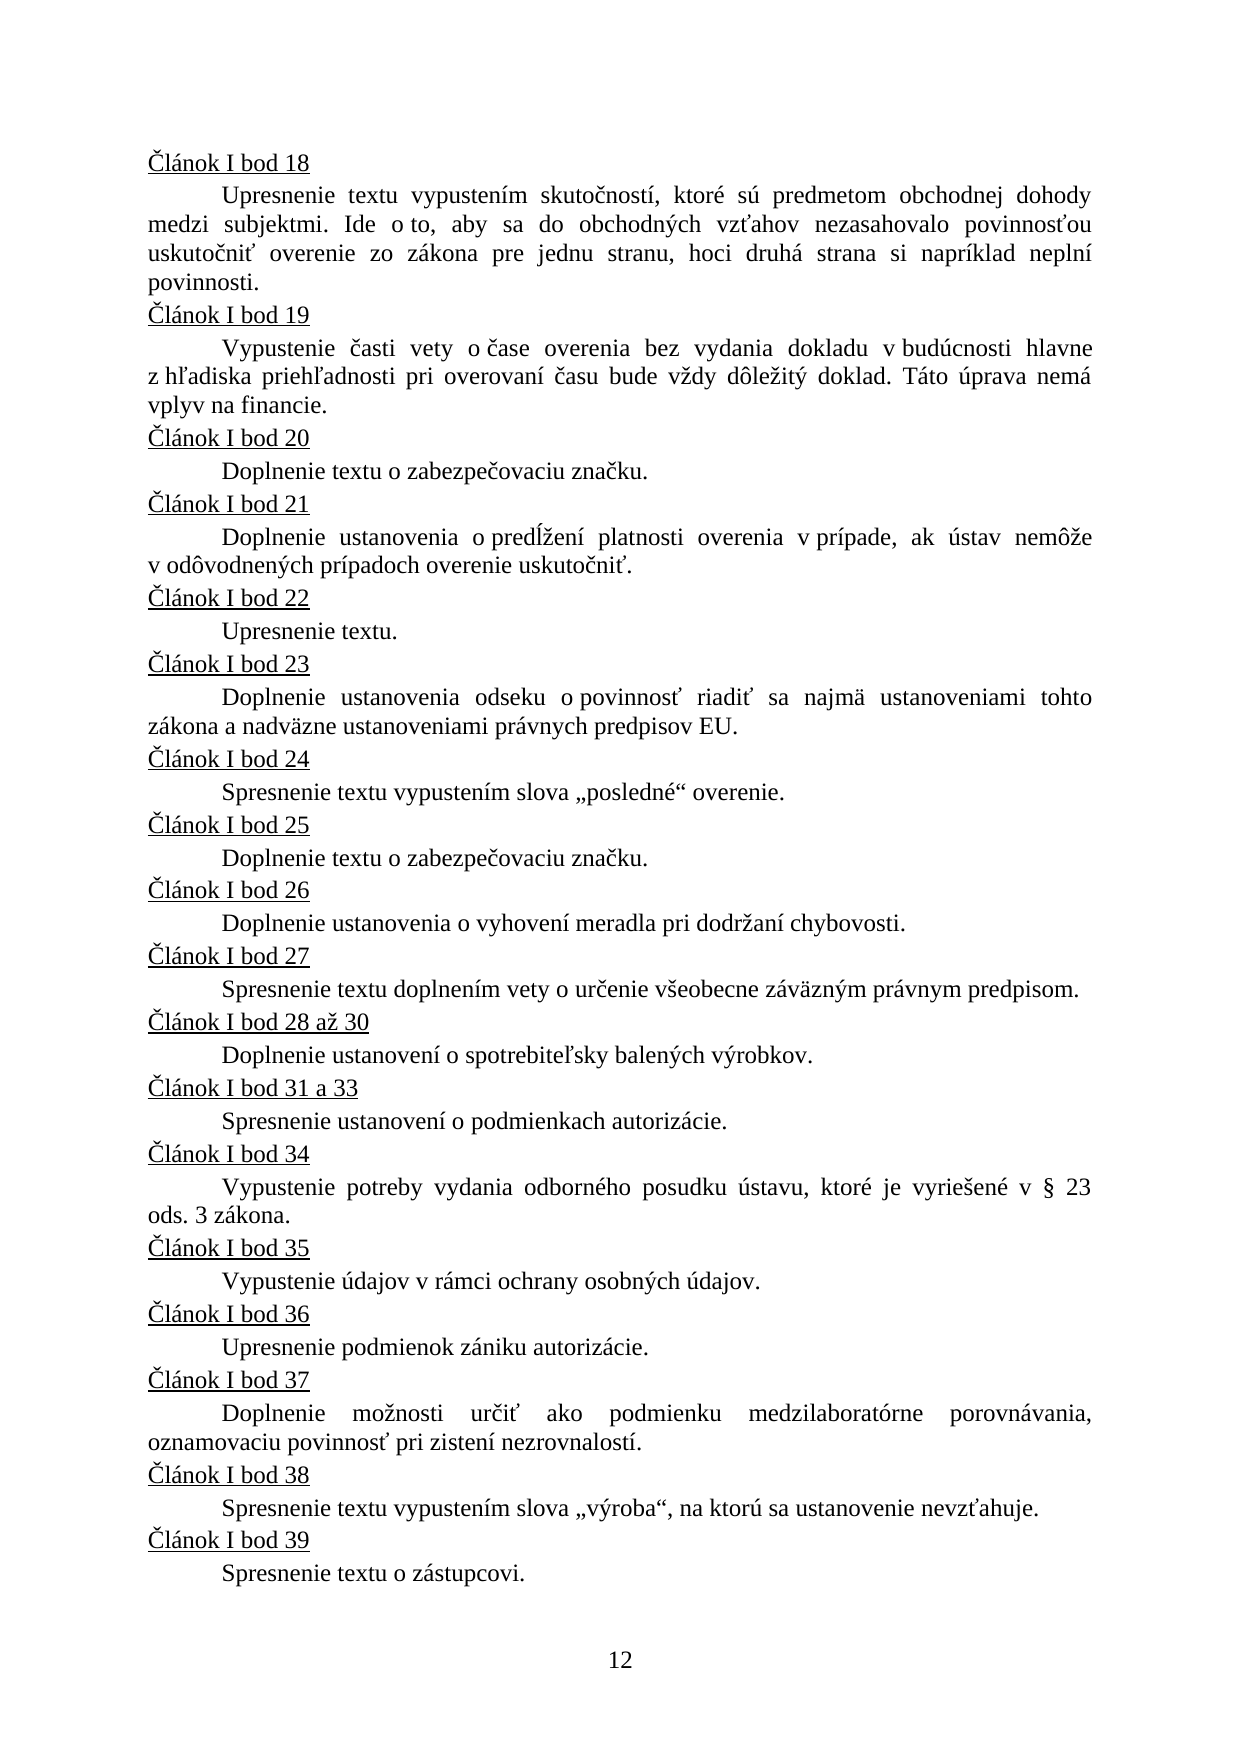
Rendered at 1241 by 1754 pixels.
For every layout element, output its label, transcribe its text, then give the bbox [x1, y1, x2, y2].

text Doplnenie ustanovenia odseku o povinnosť riadiť sa najmä ustanoveniami tohto zákona a nadväzne ustanoveniami právnych predpisov EU. [148, 682, 1093, 740]
text Spresnenie textu vypustením slova „výroba“, na ktorú sa ustanovenie nevzťahuje. [148, 1493, 1093, 1521]
text Článok I bod 25 [148, 810, 1093, 838]
text Článok I bod 18 [148, 148, 1093, 176]
text Doplnenie ustanovení o spotrebiteľsky balených výrobkov. [148, 1040, 1093, 1069]
text Doplnenie textu o zabezpečovaciu značku. [148, 843, 1093, 871]
text Článok I bod 19 [148, 300, 1093, 328]
text Článok I bod 38 [148, 1460, 1093, 1488]
text Spresnenie ustanovení o podmienkach autorizácie. [148, 1106, 1093, 1135]
text Upresnenie podmienok zániku autorizácie. [148, 1332, 1093, 1361]
text Spresnenie textu doplnením vety o určenie všeobecne záväzným právnym predpisom. [148, 974, 1093, 1003]
text Článok I bod 37 [148, 1365, 1093, 1394]
text Spresnenie textu vypustením slova „posledné“ overenie. [148, 777, 1093, 806]
text Vypustenie údajov v rámci ochrany osobných údajov. [148, 1266, 1093, 1295]
text Článok I bod 35 [148, 1233, 1093, 1262]
text Článok I bod 22 [148, 583, 1093, 612]
text Článok I bod 26 [148, 876, 1093, 904]
text Článok I bod 24 [148, 744, 1093, 773]
text Doplnenie textu o zabezpečovaciu značku. [148, 456, 1093, 485]
text Článok I bod 39 [148, 1526, 1093, 1554]
text Článok I bod 21 [148, 489, 1093, 518]
text Upresnenie textu. [148, 616, 1093, 645]
text Článok I bod 31 a 33 [148, 1073, 1093, 1102]
text Doplnenie možnosti určiť ako podmienku medzilaboratórne porovnávania, oznamovaciu povinnosť pri zistení nezrovnalostí. [148, 1398, 1093, 1456]
text Článok I bod 28 až 30 [148, 1007, 1093, 1036]
text Článok I bod 36 [148, 1299, 1093, 1328]
text Upresnenie textu vypustením skutočností, ktoré sú predmetom obchodnej dohody medzi subjektmi. Ide o to, aby sa do obchodných vzťahov nezasahovalo povinnosťou uskutočniť overenie zo zákona pre jednu stranu, hoci druhá strana si napríklad neplní povinnosti. [148, 181, 1093, 296]
text Článok I bod 27 [148, 941, 1093, 970]
text Článok I bod 20 [148, 423, 1093, 452]
text Článok I bod 34 [148, 1139, 1093, 1168]
text Doplnenie ustanovenia o predĺžení platnosti overenia v prípade, ak ústav nemôže v odôvodnených prípadoch overenie uskutočniť. [148, 522, 1093, 579]
text Článok I bod 23 [148, 649, 1093, 678]
text Vypustenie potreby vydania odborného posudku ústavu, ktoré je vyriešené v § 23 ods. 3 zákona. [148, 1172, 1093, 1229]
text Spresnenie textu o zástupcovi. [148, 1558, 1093, 1587]
text Vypustenie časti vety o čase overenia bez vydania dokladu v budúcnosti hlavne z hľadiska priehľadnosti pri overovaní času bude vždy dôležitý doklad. Táto úprava nemá vplyv na financie. [148, 333, 1093, 419]
text Doplnenie ustanovenia o vyhovení meradla pri dodržaní chybovosti. [148, 908, 1093, 937]
